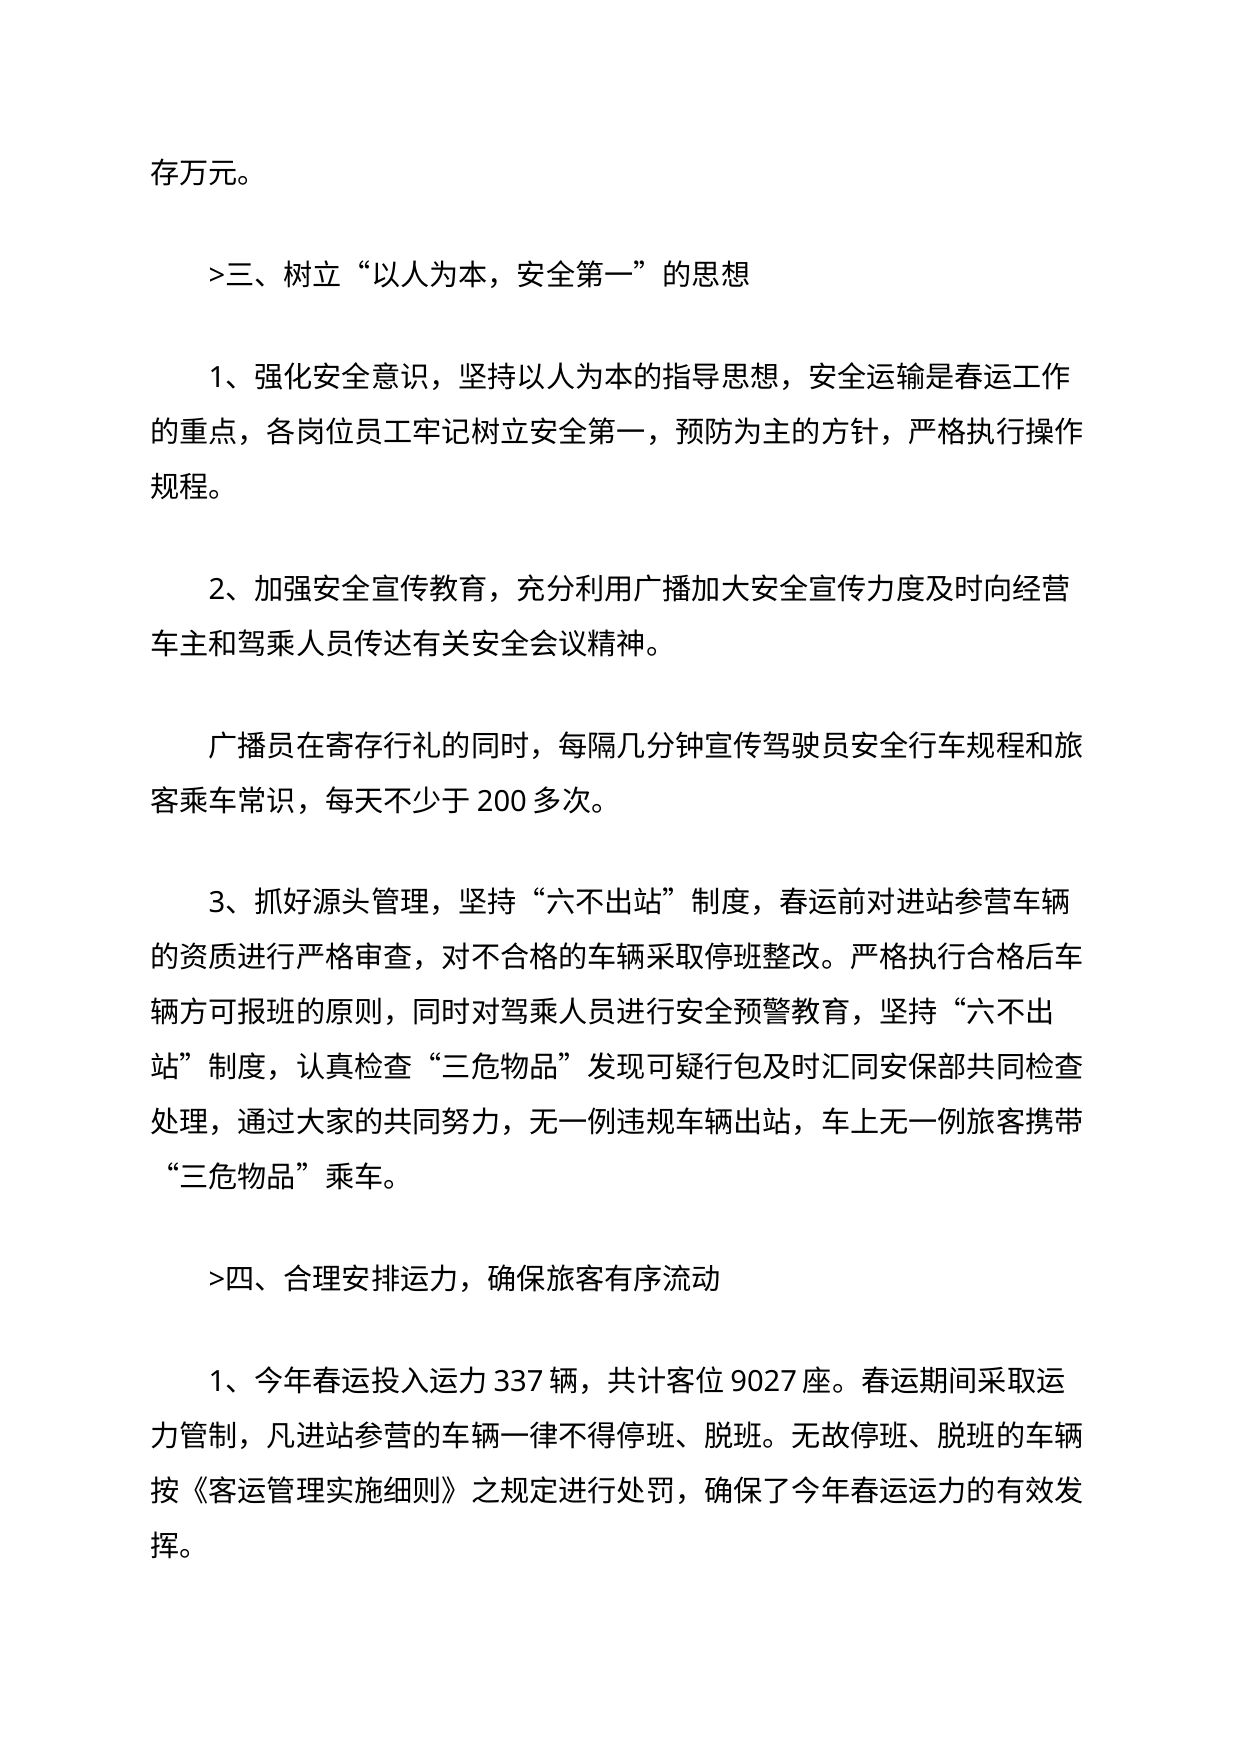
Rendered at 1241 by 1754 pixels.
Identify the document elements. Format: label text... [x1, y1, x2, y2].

text 1、强化安全意识，坚持以人为本的指导思想，安全运输是春运工作的重点，各岗位员工牢记树立安全第一，预防为主的方针，严格执行操作规程。 [150, 354, 1090, 506]
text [150, 150, 1090, 192]
text 1、今年春运投入运力337辆，共计客位9027座。春运期间采取运力管制，凡进站参营的车辆一律不得停班、脱班。无故停班、脱班的车辆按《客运管理实施细则》之规定进行处罚，确保了今年春运运力的有效发挥。 [150, 1357, 1090, 1564]
text 2、加强安全宣传教育，充分利用广播加大安全宣传力度及时向经营车主和驾乘人员传达有关安全会议精神。 [150, 565, 1090, 663]
text >四、合理安排运力，确保旅客有序流动 [150, 1255, 1090, 1298]
text 广播员在寄存行礼的同时，每隔几分钟宣传驾驶员安全行车规程和旅客乘车常识，每天不少于200多次。 [150, 722, 1090, 819]
text >三、树立“以人为本，安全第一”的思想 [150, 252, 1090, 294]
text 3、抓好源头管理，坚持“六不出站”制度，春运前对进站参营车辆的资质进行严格审查，对不合格的车辆采取停班整改。严格执行合格后车辆方可报班的原则，同时对驾乘人员进行安全预警教育，坚持“六不出站”制度，认真检查“三危物品”发现可疑行包及时汇同安保部共同检查处理，通过大家的共同努力，无一例违规车辆出站，车上无一例旅客携带“三危物品”乘车。 [150, 879, 1090, 1196]
